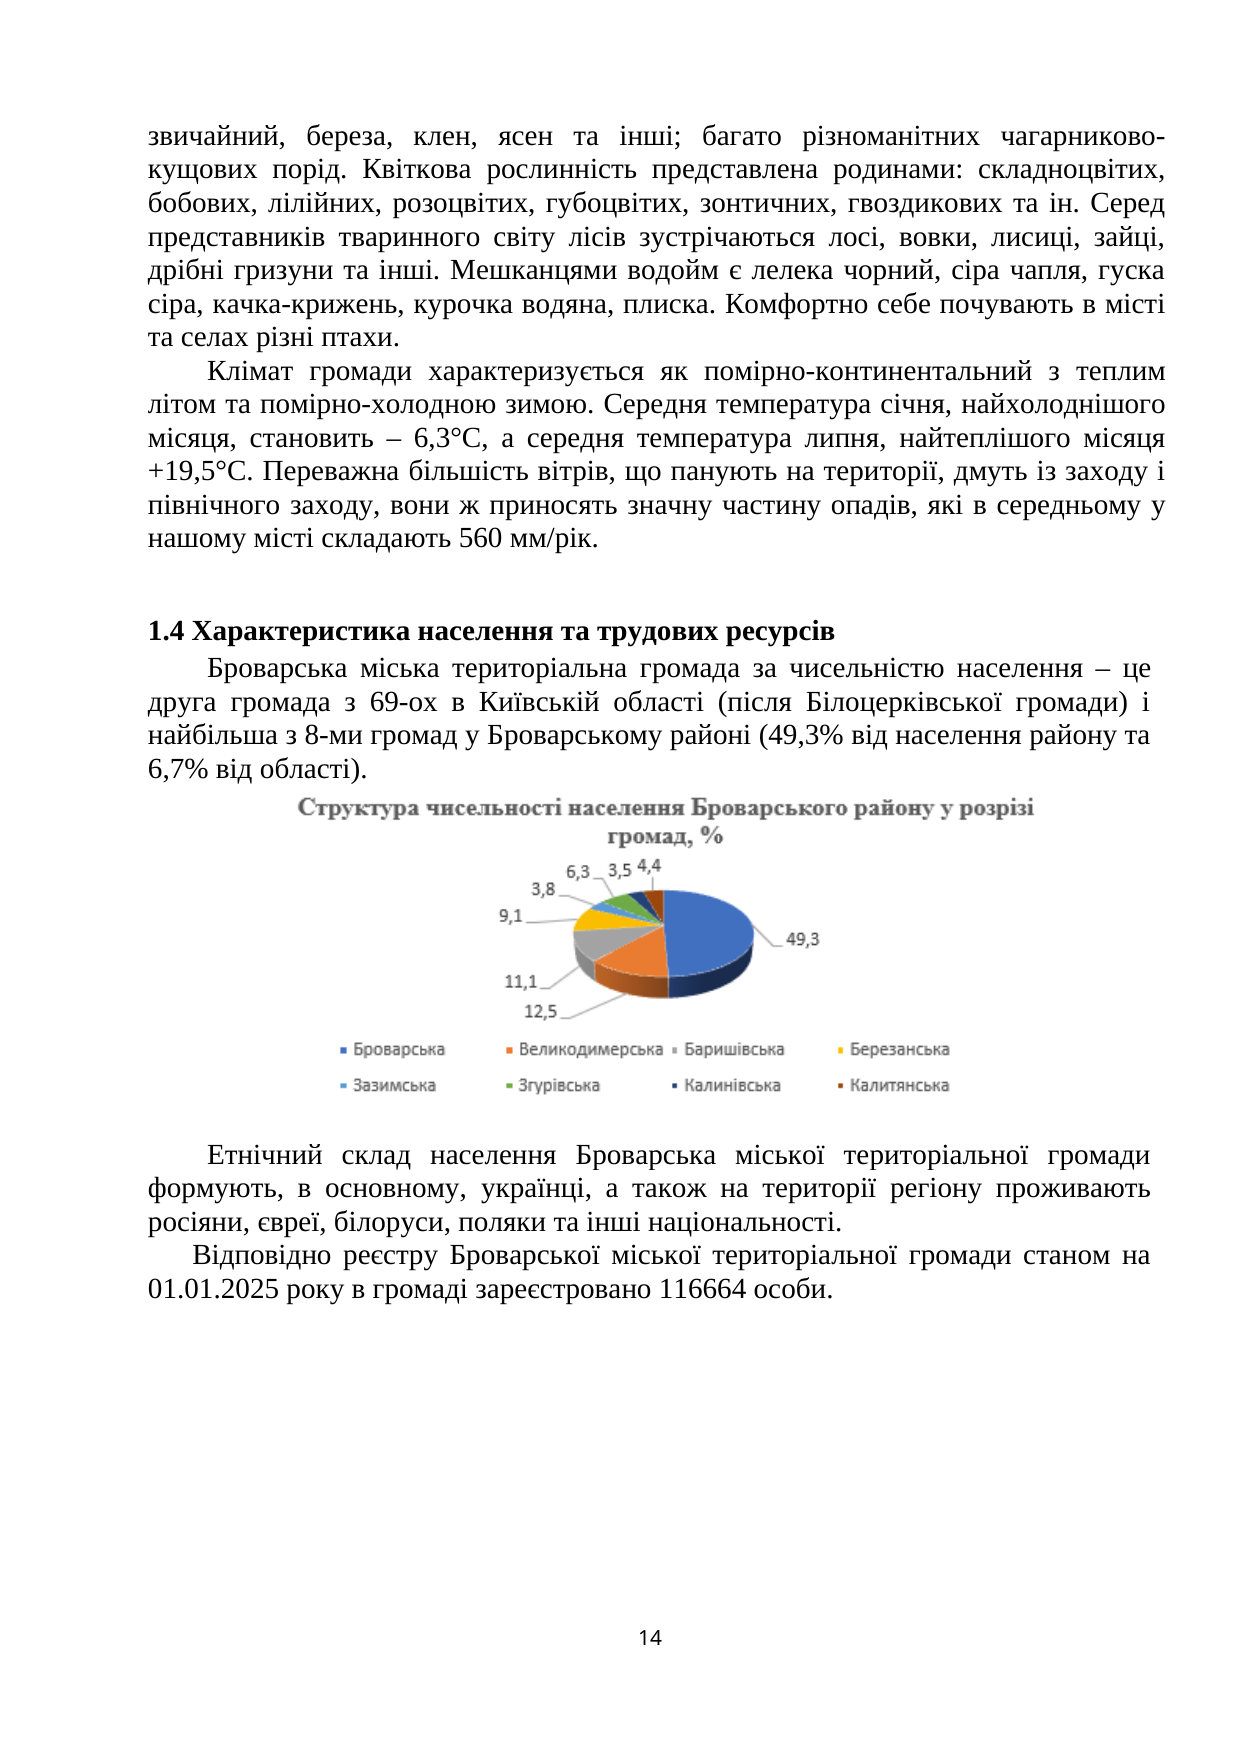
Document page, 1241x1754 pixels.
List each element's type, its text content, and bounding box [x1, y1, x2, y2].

text Клімат громади характеризується як помірно-континентальний з теплим літом та помірно-холодною зимою. Середня температура січня, найхолоднішого місяця, становить – 6,3°С, а середня температура липня, найтеплішого місяця +19,5°С. Переважна більшість вітрів, що панують на території, дмуть із заходу і північного заходу, вони ж приносять значну частину опадів, які в середньому у нашому місті складають 560 мм/рік. [148, 353, 1166, 554]
text Відповідно реєстру Броварської міської територіальної громади станом на 01.01.2025 року в громаді зареєстровано 116664 особи. [148, 1237, 1152, 1304]
text Етнічний склад населення Броварська міської територіальної громади формують, в основному, українці, а також на території регіону проживають росіяни, євреї, білоруси, поляки та інші національності. [148, 1137, 1152, 1237]
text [148, 118, 1166, 353]
picture [206, 784, 1124, 1104]
text 1.4 Характеристика населення та трудових ресурсів [148, 613, 1152, 646]
text Броварська міська територіальна громада за чисельністю населення – це друга громада з 69-ох в Київській області (після Білоцерківської громади) і найбільша з 8-ми громад у Броварському районі (49,3% від населення району та 6,7% від області). [148, 650, 1152, 784]
